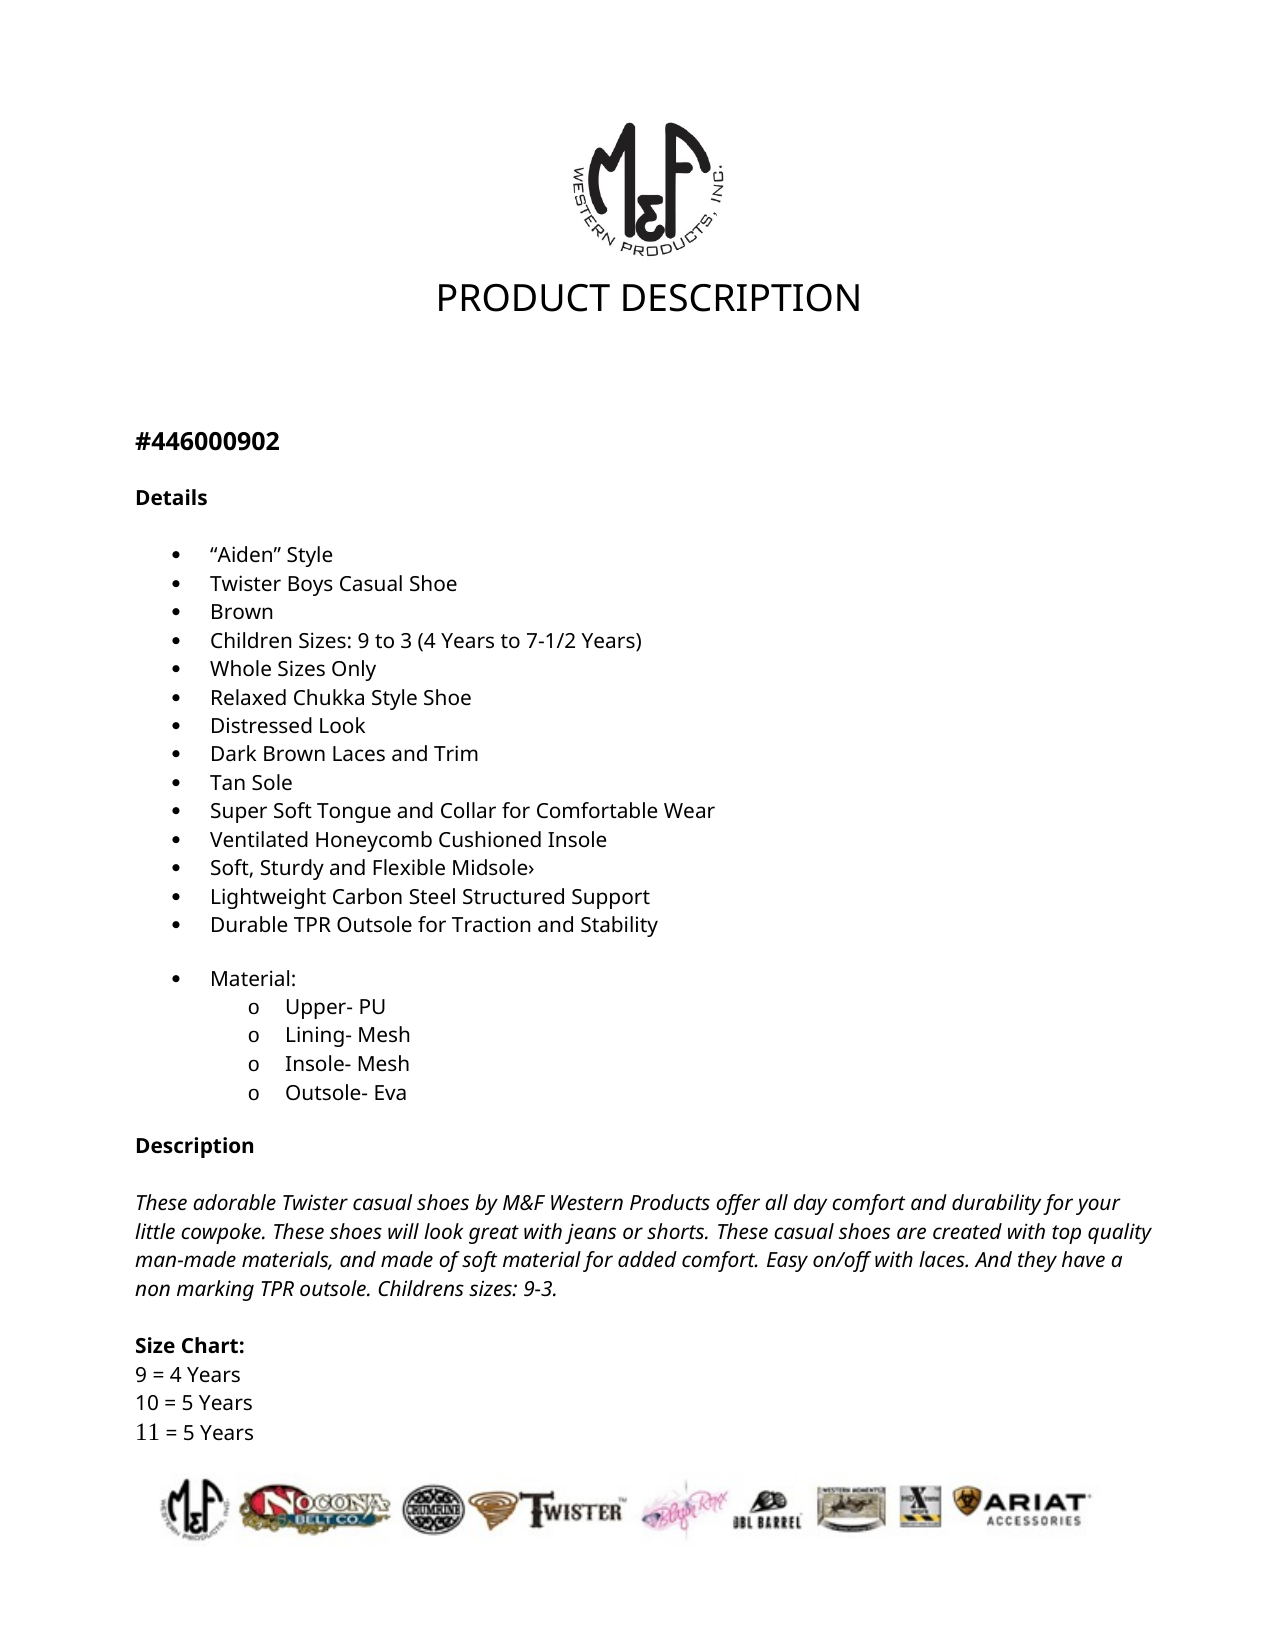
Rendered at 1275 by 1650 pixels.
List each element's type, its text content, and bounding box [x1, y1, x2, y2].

list Whole Sizes Only [172, 654, 1162, 683]
list Children Sizes: 9 to 3 (4 Years to 7-1/2 Years) [172, 626, 1162, 654]
list Soft, Sturdy and Flexible Midsole› [172, 853, 1162, 882]
list Upper- PU [247, 992, 1162, 1021]
list Distressed Look [172, 711, 1162, 739]
list Tan Sole [172, 768, 1162, 796]
list Material: [172, 964, 1162, 992]
list Ventilated Honeycomb Cushioned Insole [172, 825, 1162, 853]
text Size Chart: 9 = 4 Years 10 = 5 Years 11 = 5 Years 12 = 5-1/2 Years 13 = 6 Years 1 = 6-1/2 Years 2 = 7 Years 3 = 7-1/2 Years [135, 1331, 1162, 1446]
list Lightweight Carbon Steel Structured Support [172, 882, 1162, 910]
list Super Soft Tongue and Collar for Comfortable Wear [172, 796, 1162, 825]
text Description These adorable Twister casual shoes by M&F Western Products offer all day comfort and durability for your little cowpoke. These shoes will look great with jeans or shorts. These casual shoes are created with top quality man-made materials, and made of soft material for added comfort. Easy on/off with laces. And they have a non marking TPR outsole. Childrens sizes: 9-3. [135, 1131, 1162, 1302]
list Outsole- Eva [247, 1078, 1162, 1106]
text #446000902 [135, 424, 1162, 458]
list “Aiden” Style [172, 541, 1162, 569]
list Brown [172, 597, 1162, 626]
list Lining- Mesh [247, 1021, 1162, 1049]
picture [564, 103, 734, 272]
text Details [135, 483, 1162, 511]
list Insole- Mesh [247, 1049, 1162, 1078]
list Dark Brown Laces and Trim [172, 739, 1162, 768]
list Durable TPR Outsole for Traction and Stability [172, 910, 1162, 939]
picture [135, 1473, 1151, 1547]
text PRODUCT DESCRIPTION [135, 272, 1162, 323]
list Twister Boys Casual Shoe [172, 569, 1162, 597]
list Relaxed Chukka Style Shoe [172, 683, 1162, 711]
